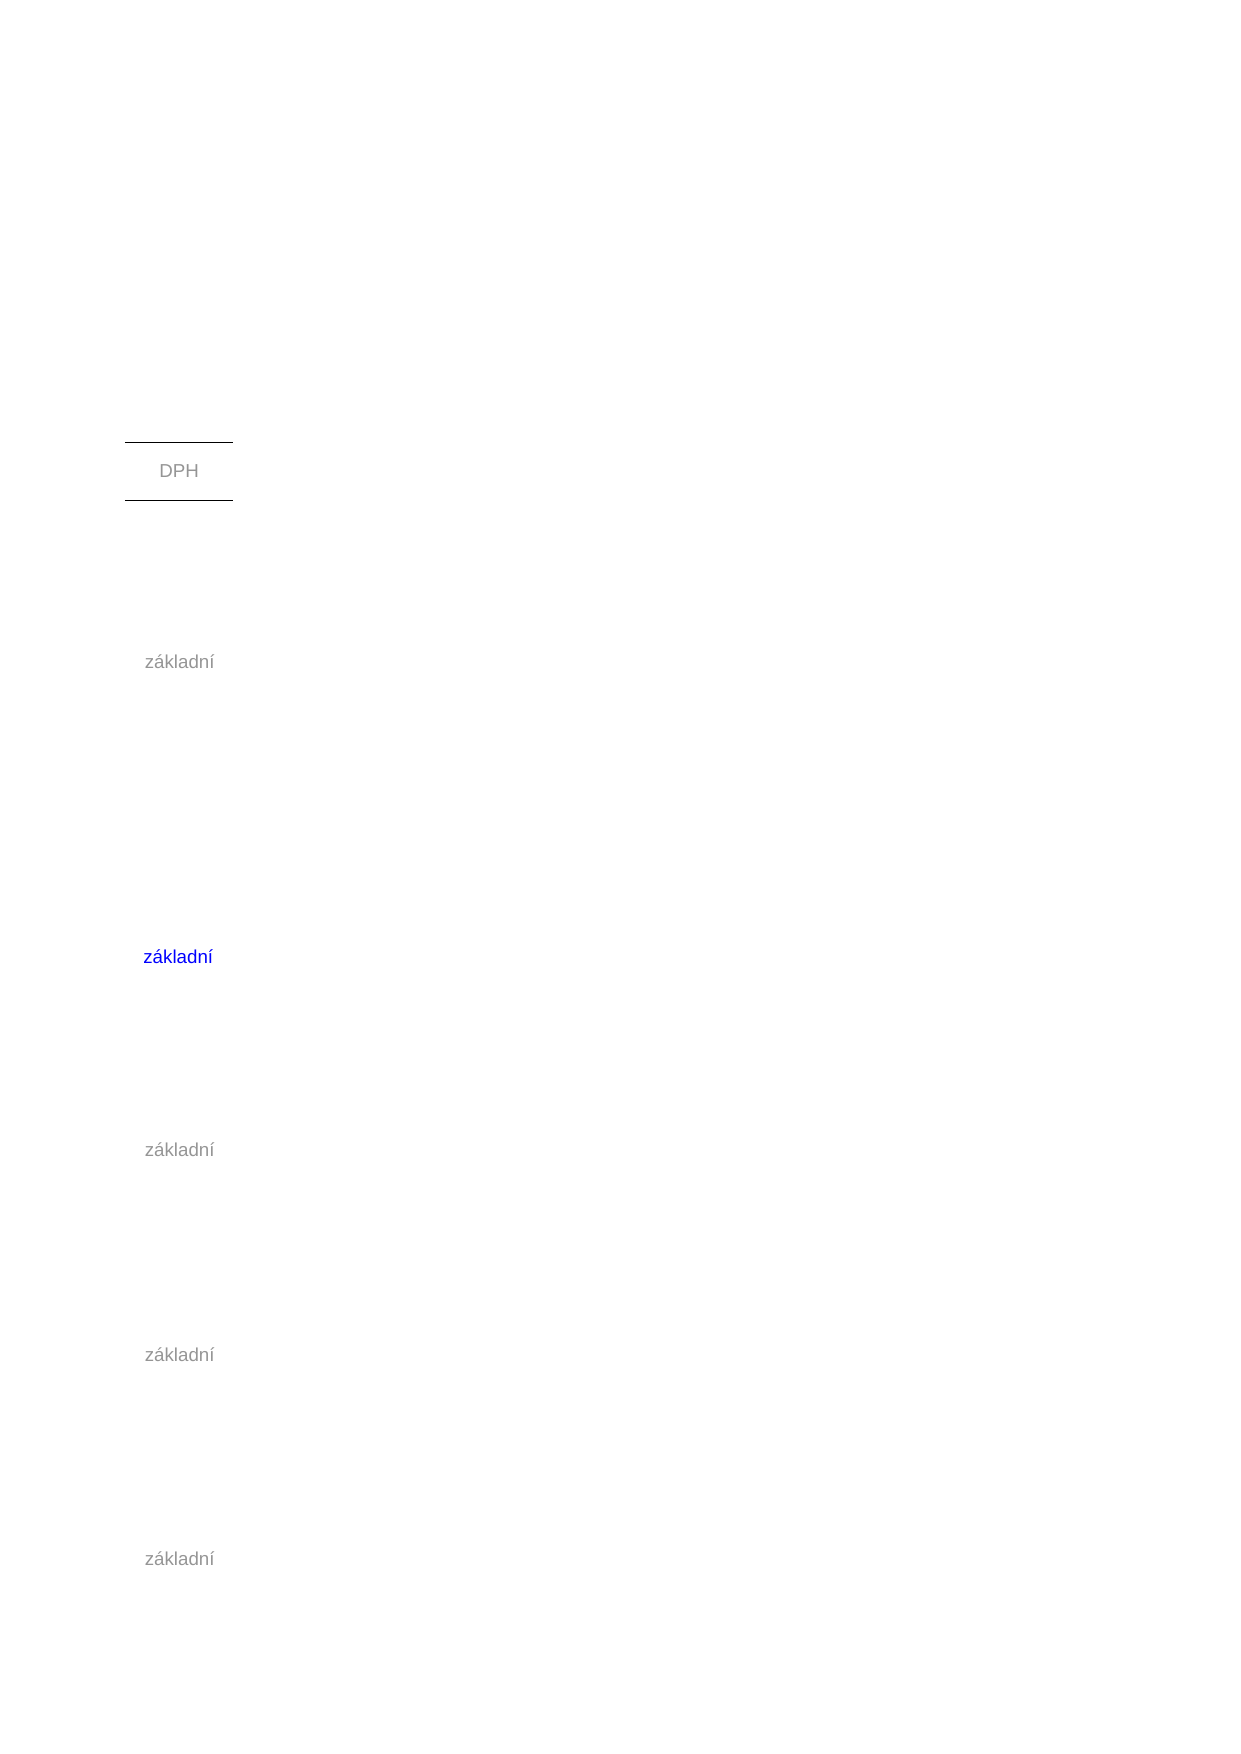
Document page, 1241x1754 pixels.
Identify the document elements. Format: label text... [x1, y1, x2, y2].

table_cell základní [125, 1252, 232, 1458]
table_cell základní [125, 809, 232, 1053]
table_cell základní [125, 1458, 232, 1571]
table_cell základní [125, 1053, 232, 1252]
table_header DPH [125, 443, 232, 500]
table_cell základní [125, 501, 232, 809]
